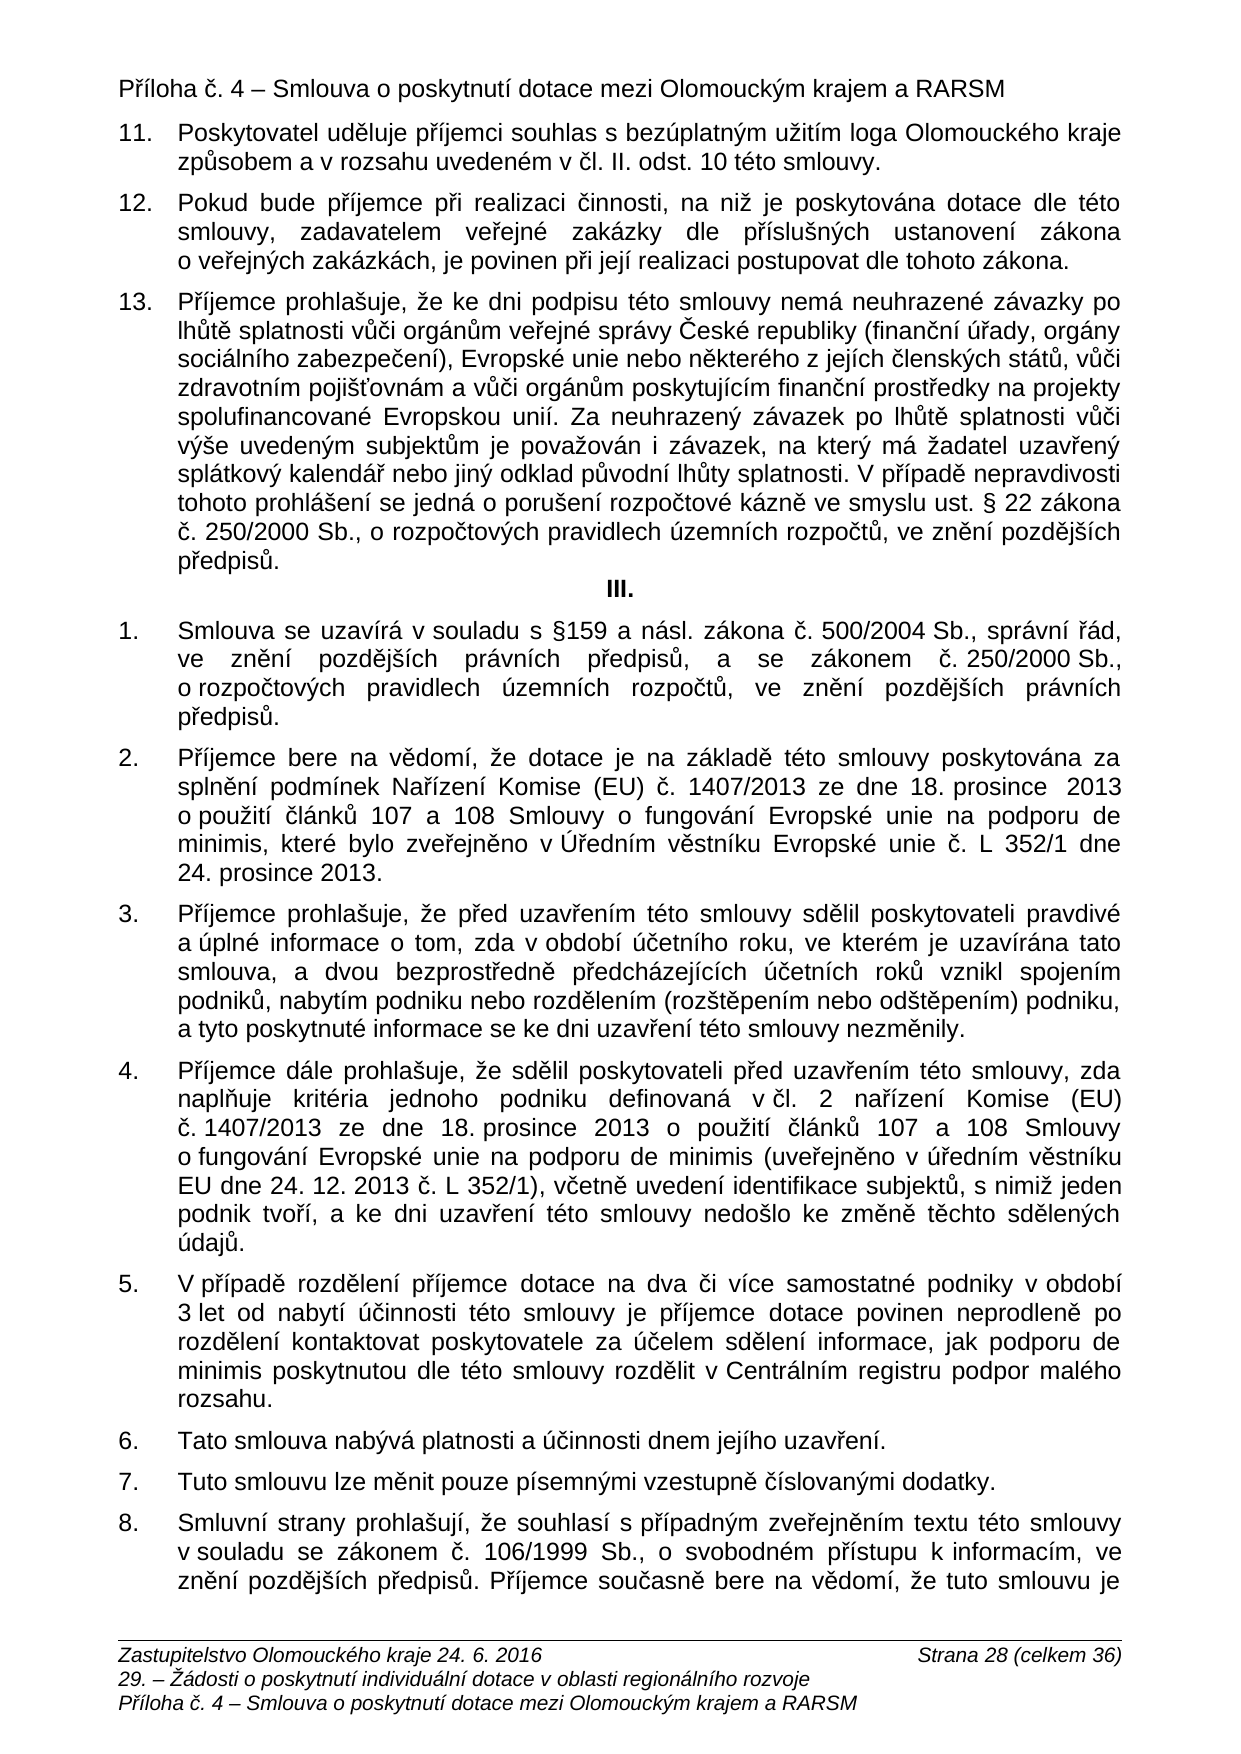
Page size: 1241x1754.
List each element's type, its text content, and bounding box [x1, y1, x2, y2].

list Tuto smlouvu lze měnit pouze písemnými vzestupně číslovanými dodatky. [118, 1467, 1122, 1496]
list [118, 1508, 1122, 1594]
list Poskytovatel uděluje příjemci souhlas s bezúplatným užitím loga Olomouckého kraje způsobem a v rozsahu uvedeném v čl. II. odst. 10 této smlouvy. [118, 118, 1122, 176]
text III. [118, 574, 1122, 603]
list Příjemce prohlašuje, že před uzavřením této smlouvy sdělil poskytovateli pravdivé a úplné informace o tom, zda v období účetního roku, ve kterém je uzavírána tato smlouva, a dvou bezprostředně předcházejících účetních roků vznikl spojením podniků, nabytím podniku nebo rozdělením (rozštěpením nebo odštěpením) podniku, a tyto poskytnuté informace se ke dni uzavření této smlouvy nezměnily. [118, 899, 1122, 1043]
list Příjemce dále prohlašuje, že sdělil poskytovateli před uzavřením této smlouvy, zda naplňuje kritéria jednoho podniku definovaná v čl. 2 nařízení Komise (EU) č. 1407/2013 ze dne 18. prosince 2013 o použití článků 107 a 108 Smlouvy o fungování Evropské unie na podporu de minimis (uveřejněno v úředním věstníku EU dne 24. 12. 2013 č. L 352/1), včetně uvedení identifikace subjektů, s nimiž jeden podnik tvoří, a ke dni uzavření této smlouvy nedošlo ke změně těchto sdělených údajů. [118, 1056, 1122, 1257]
list Tato smlouva nabývá platnosti a účinnosti dnem jejího uzavření. [118, 1426, 1122, 1454]
list Příjemce prohlašuje, že ke dni podpisu této smlouvy nemá neuhrazené závazky po lhůtě splatnosti vůči orgánům veřejné správy České republiky (finanční úřady, orgány sociálního zabezpečení), Evropské unie nebo některého z jejích členských států, vůči zdravotním pojišťovnám a vůči orgánům poskytujícím finanční prostředky na projekty spolufinancované Evropskou unií. Za neuhrazený závazek po lhůtě splatnosti vůči výše uvedeným subjektům je považován i závazek, na který má žadatel uzavřený splátkový kalendář nebo jiný odklad původní lhůty splatnosti. V případě nepravdivosti tohoto prohlášení se jedná o porušení rozpočtové kázně ve smyslu ust. § 22 zákona č. 250/2000 Sb., o rozpočtových pravidlech územních rozpočtů, ve znění pozdějších předpisů. [118, 287, 1122, 574]
list Smlouva se uzavírá v souladu s §159 a násl. zákona č. 500/2004 Sb., správní řád, ve znění pozdějších právních předpisů, a se zákonem č. 250/2000 Sb., o rozpočtových pravidlech územních rozpočtů, ve znění pozdějších právních předpisů. [118, 616, 1122, 731]
list V případě rozdělení příjemce dotace na dva či více samostatné podniky v období 3 let od nabytí účinnosti této smlouvy je příjemce dotace povinen neprodleně po rozdělení kontaktovat poskytovatele za účelem sdělení informace, jak podporu de minimis poskytnutou dle této smlouvy rozdělit v Centrálním registru podpor malého rozsahu. [118, 1269, 1122, 1413]
list Příjemce bere na vědomí, že dotace je na základě této smlouvy poskytována za splnění podmínek Nařízení Komise (EU) č. 1407/2013 ze dne 18. prosince 2013 o použití článků 107 a 108 Smlouvy o fungování Evropské unie na podporu de minimis, které bylo zveřejněno v Úředním věstníku Evropské unie č. L 352/1 dne 24. prosince 2013. [118, 743, 1122, 887]
list Pokud bude příjemce při realizaci činnosti, na niž je poskytována dotace dle této smlouvy, zadavatelem veřejné zakázky dle příslušných ustanovení zákona o veřejných zakázkách, je povinen při její realizaci postupovat dle tohoto zákona. [118, 188, 1122, 274]
